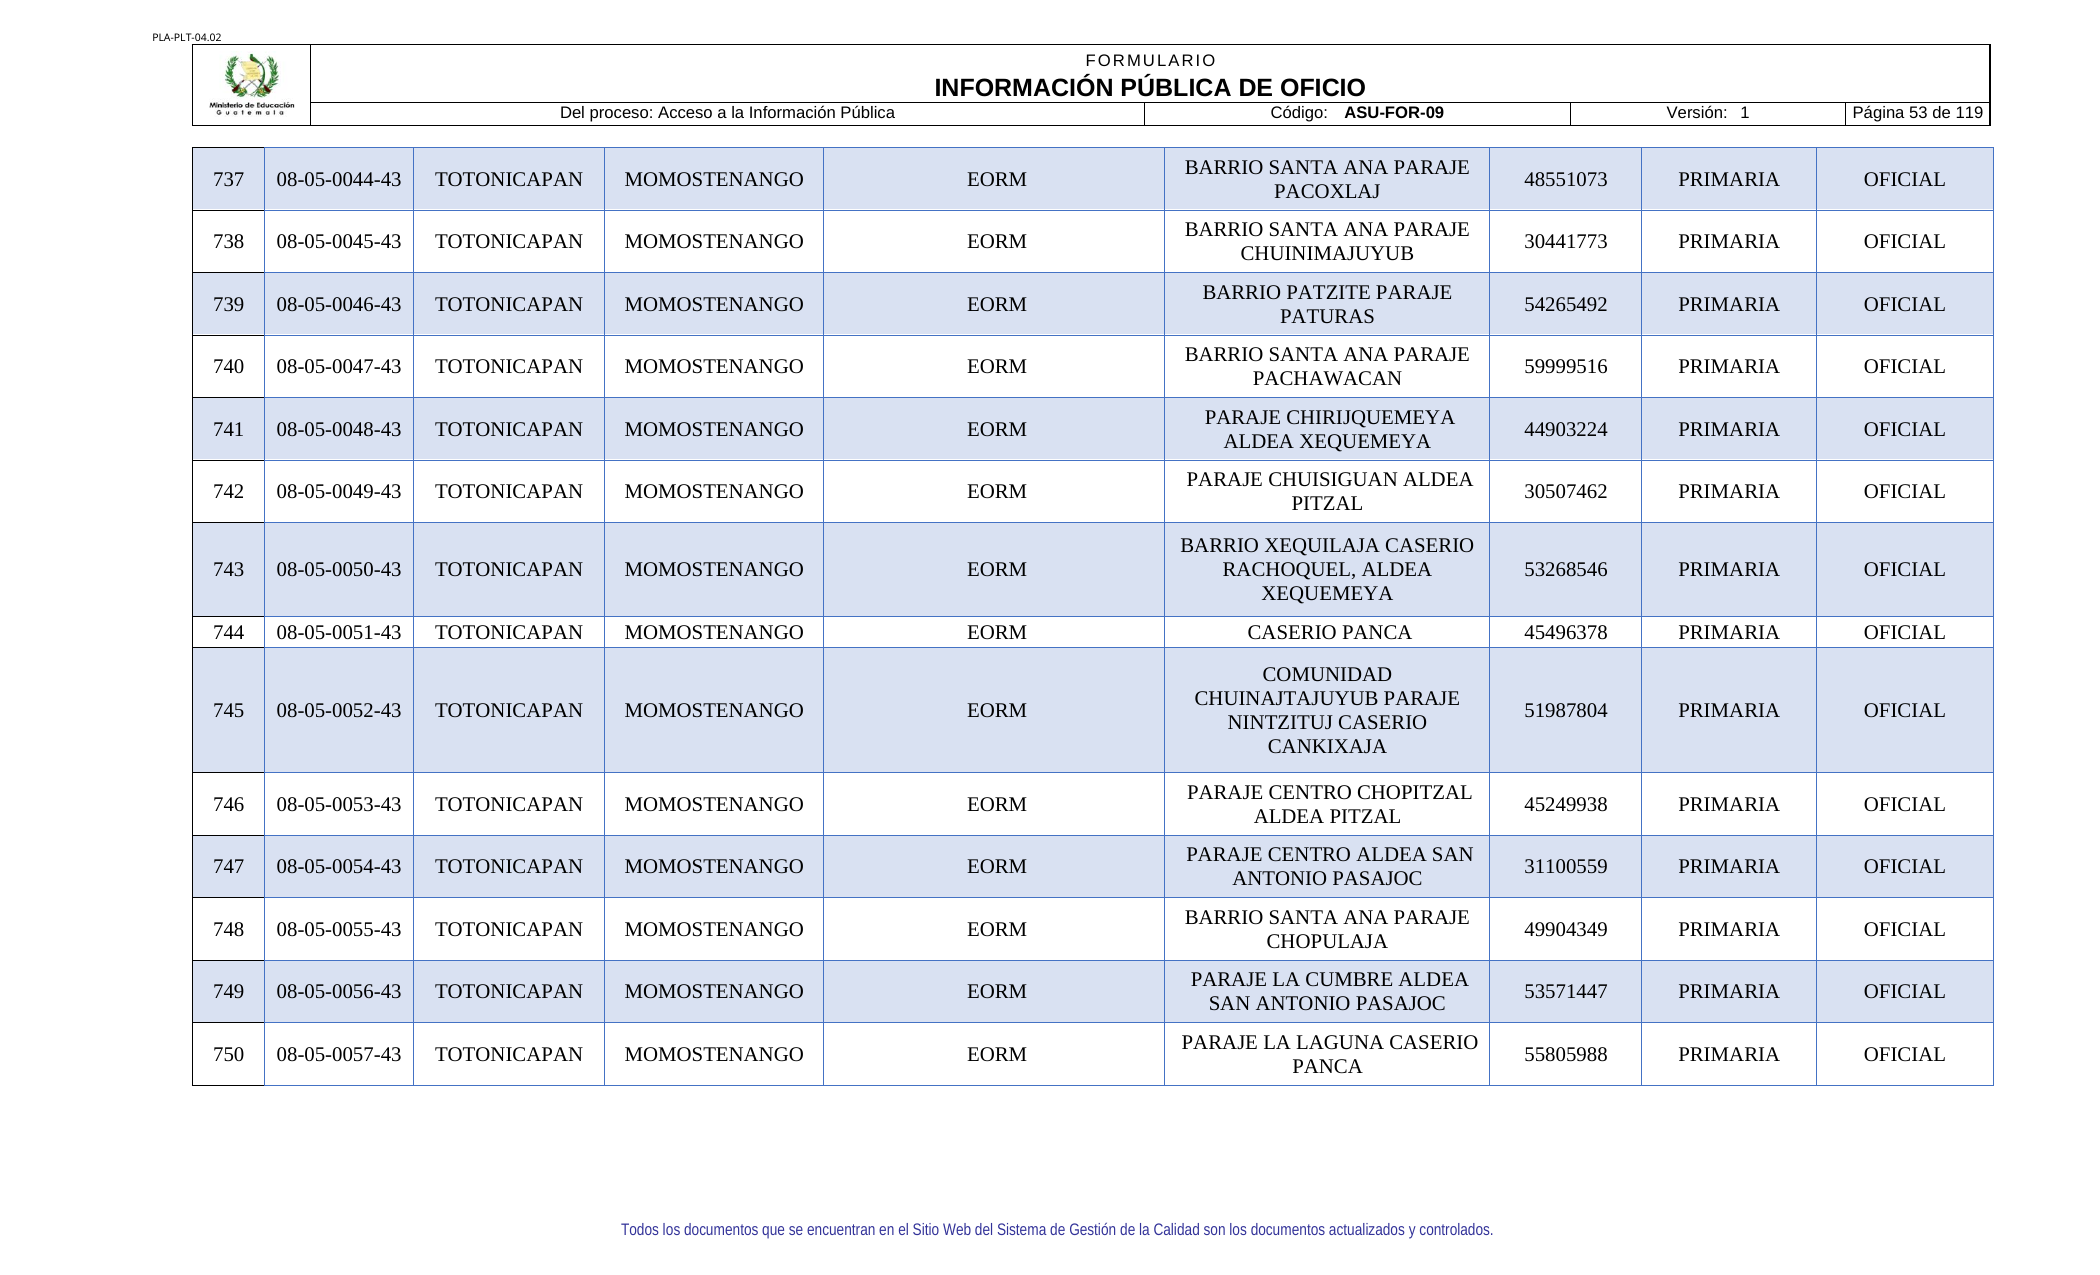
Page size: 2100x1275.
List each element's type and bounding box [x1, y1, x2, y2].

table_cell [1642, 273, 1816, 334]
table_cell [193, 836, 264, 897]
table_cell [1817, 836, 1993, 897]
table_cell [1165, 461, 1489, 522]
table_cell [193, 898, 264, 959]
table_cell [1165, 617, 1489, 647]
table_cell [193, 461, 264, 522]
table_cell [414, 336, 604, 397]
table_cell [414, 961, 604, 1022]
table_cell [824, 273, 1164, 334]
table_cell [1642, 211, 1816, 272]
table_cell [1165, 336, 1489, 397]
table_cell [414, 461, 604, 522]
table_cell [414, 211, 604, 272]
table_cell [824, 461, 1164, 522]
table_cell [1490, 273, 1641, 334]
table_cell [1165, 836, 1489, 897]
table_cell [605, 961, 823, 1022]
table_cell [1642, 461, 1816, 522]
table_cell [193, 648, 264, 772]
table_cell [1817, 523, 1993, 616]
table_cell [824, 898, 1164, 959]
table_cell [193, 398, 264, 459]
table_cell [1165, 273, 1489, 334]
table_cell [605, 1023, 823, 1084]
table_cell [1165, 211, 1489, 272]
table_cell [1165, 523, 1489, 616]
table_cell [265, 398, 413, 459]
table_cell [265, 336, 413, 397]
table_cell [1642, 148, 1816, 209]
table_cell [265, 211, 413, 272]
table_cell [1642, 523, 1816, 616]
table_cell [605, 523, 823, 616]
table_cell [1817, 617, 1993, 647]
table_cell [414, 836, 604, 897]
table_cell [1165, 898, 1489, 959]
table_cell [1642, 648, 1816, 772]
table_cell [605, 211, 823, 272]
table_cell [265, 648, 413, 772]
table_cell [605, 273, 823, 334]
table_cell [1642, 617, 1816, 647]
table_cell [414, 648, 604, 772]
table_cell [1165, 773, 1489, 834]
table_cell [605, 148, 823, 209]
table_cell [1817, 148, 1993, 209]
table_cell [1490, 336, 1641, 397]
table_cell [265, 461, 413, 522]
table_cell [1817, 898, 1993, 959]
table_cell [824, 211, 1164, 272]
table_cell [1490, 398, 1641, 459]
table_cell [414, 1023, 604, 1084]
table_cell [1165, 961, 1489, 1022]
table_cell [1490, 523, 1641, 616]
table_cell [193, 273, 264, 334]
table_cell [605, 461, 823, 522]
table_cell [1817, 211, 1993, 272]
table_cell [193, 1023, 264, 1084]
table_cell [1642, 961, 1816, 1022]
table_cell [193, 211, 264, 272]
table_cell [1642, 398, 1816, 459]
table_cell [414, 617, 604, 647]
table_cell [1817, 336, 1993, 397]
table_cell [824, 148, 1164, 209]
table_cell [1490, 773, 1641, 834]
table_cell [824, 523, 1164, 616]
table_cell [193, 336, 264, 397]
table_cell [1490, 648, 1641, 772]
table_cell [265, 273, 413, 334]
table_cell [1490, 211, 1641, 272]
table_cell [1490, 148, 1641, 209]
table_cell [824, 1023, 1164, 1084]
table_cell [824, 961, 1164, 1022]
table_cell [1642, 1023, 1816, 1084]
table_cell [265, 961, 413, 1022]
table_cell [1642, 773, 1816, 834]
picture [208, 51, 295, 117]
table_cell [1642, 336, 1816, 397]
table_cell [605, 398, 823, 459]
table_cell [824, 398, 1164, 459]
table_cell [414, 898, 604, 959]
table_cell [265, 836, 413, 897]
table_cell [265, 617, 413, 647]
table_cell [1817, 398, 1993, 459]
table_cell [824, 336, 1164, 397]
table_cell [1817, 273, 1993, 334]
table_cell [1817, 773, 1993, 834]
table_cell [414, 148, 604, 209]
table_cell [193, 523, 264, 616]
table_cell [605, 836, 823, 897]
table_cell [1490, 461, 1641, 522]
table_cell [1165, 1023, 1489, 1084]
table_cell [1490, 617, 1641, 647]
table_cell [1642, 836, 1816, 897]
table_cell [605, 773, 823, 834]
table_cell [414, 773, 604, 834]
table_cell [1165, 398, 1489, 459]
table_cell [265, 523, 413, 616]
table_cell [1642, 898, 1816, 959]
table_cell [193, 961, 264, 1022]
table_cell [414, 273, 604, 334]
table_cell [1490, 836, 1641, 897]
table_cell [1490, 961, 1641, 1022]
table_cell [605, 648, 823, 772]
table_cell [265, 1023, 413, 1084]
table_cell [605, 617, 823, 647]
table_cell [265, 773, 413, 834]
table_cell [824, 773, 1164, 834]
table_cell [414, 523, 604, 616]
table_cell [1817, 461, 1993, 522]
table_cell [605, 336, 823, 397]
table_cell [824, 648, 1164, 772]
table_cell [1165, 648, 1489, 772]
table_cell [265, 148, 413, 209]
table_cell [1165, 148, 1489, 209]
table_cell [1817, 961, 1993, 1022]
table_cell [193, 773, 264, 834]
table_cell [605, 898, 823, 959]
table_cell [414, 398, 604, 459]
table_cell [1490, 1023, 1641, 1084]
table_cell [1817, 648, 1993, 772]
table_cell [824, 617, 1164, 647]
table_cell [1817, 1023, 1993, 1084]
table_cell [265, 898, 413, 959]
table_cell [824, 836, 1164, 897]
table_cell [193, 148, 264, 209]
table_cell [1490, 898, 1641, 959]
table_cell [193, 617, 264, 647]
